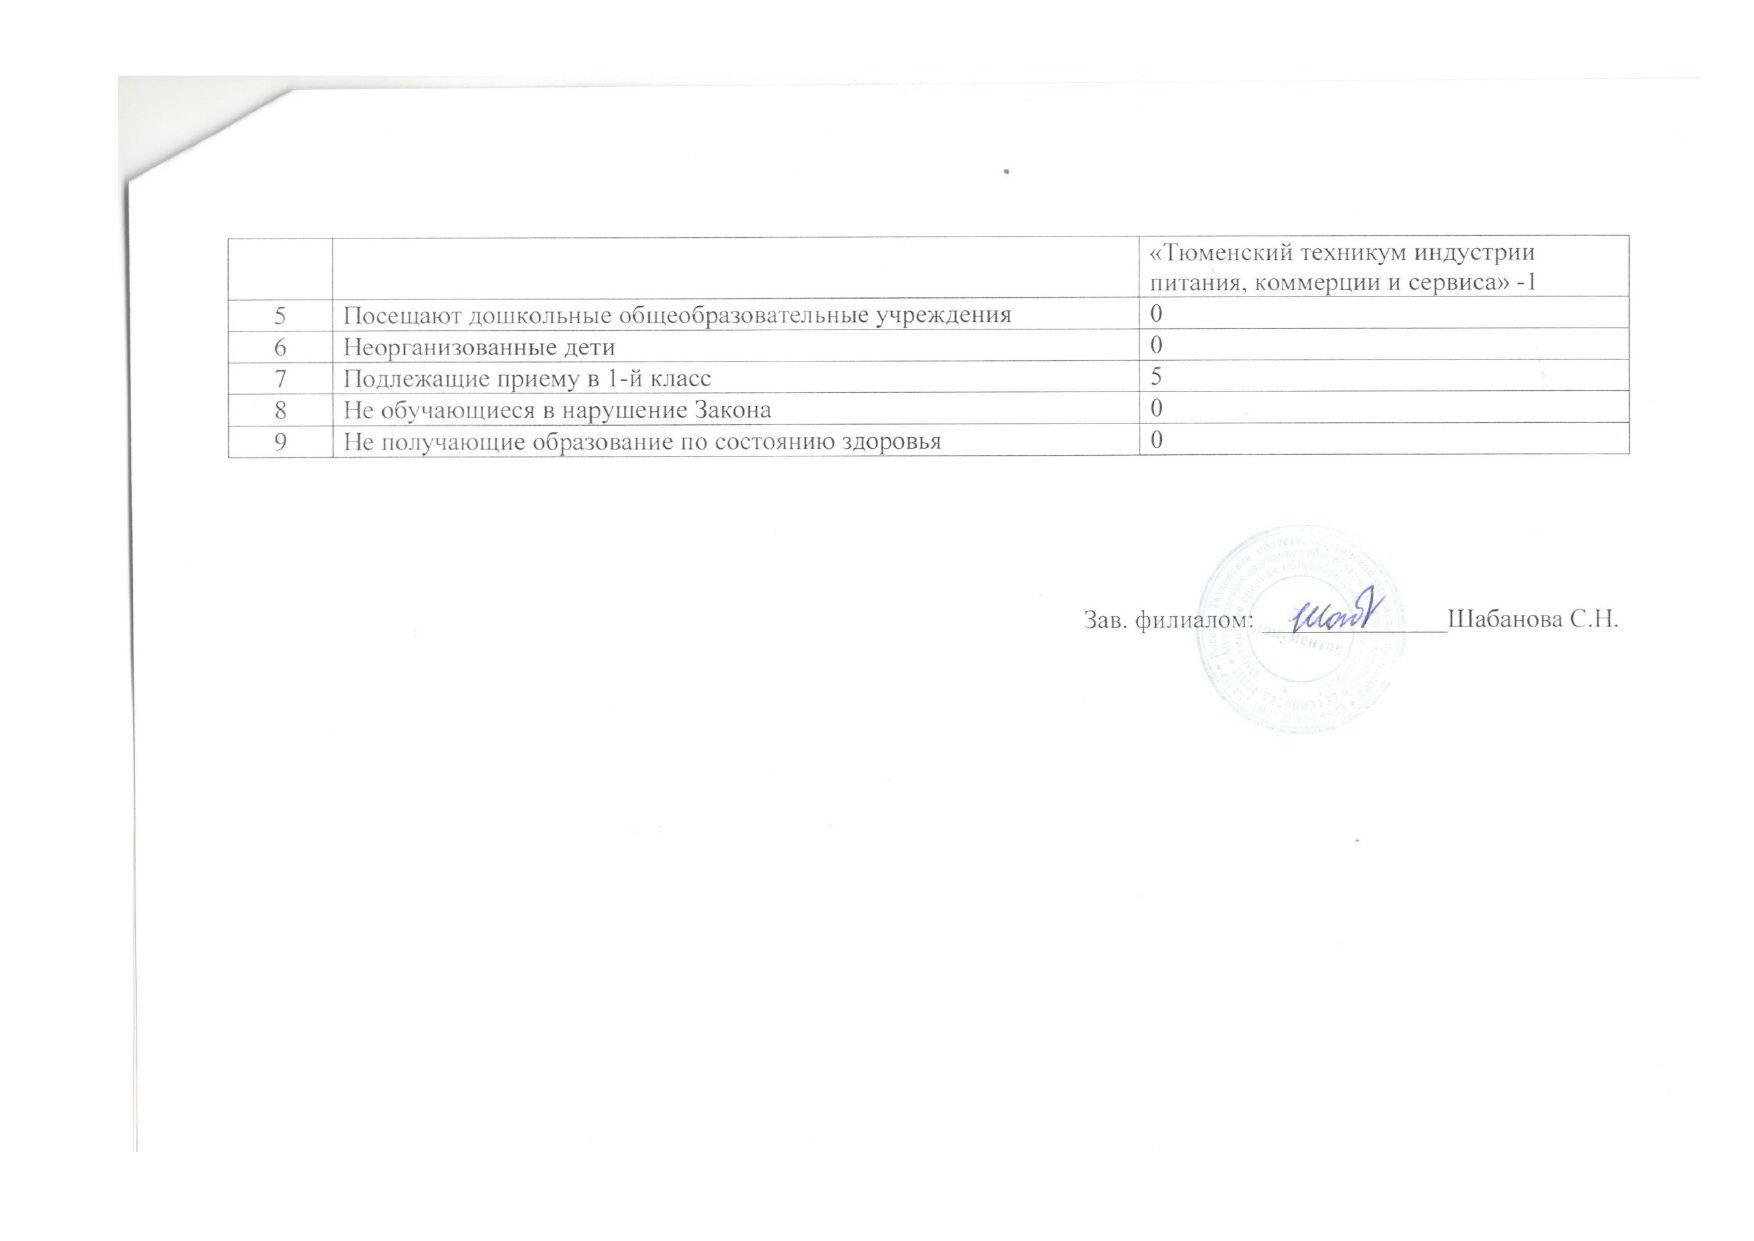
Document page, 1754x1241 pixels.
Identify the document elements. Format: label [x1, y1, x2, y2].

picture [118, 59, 1712, 1152]
